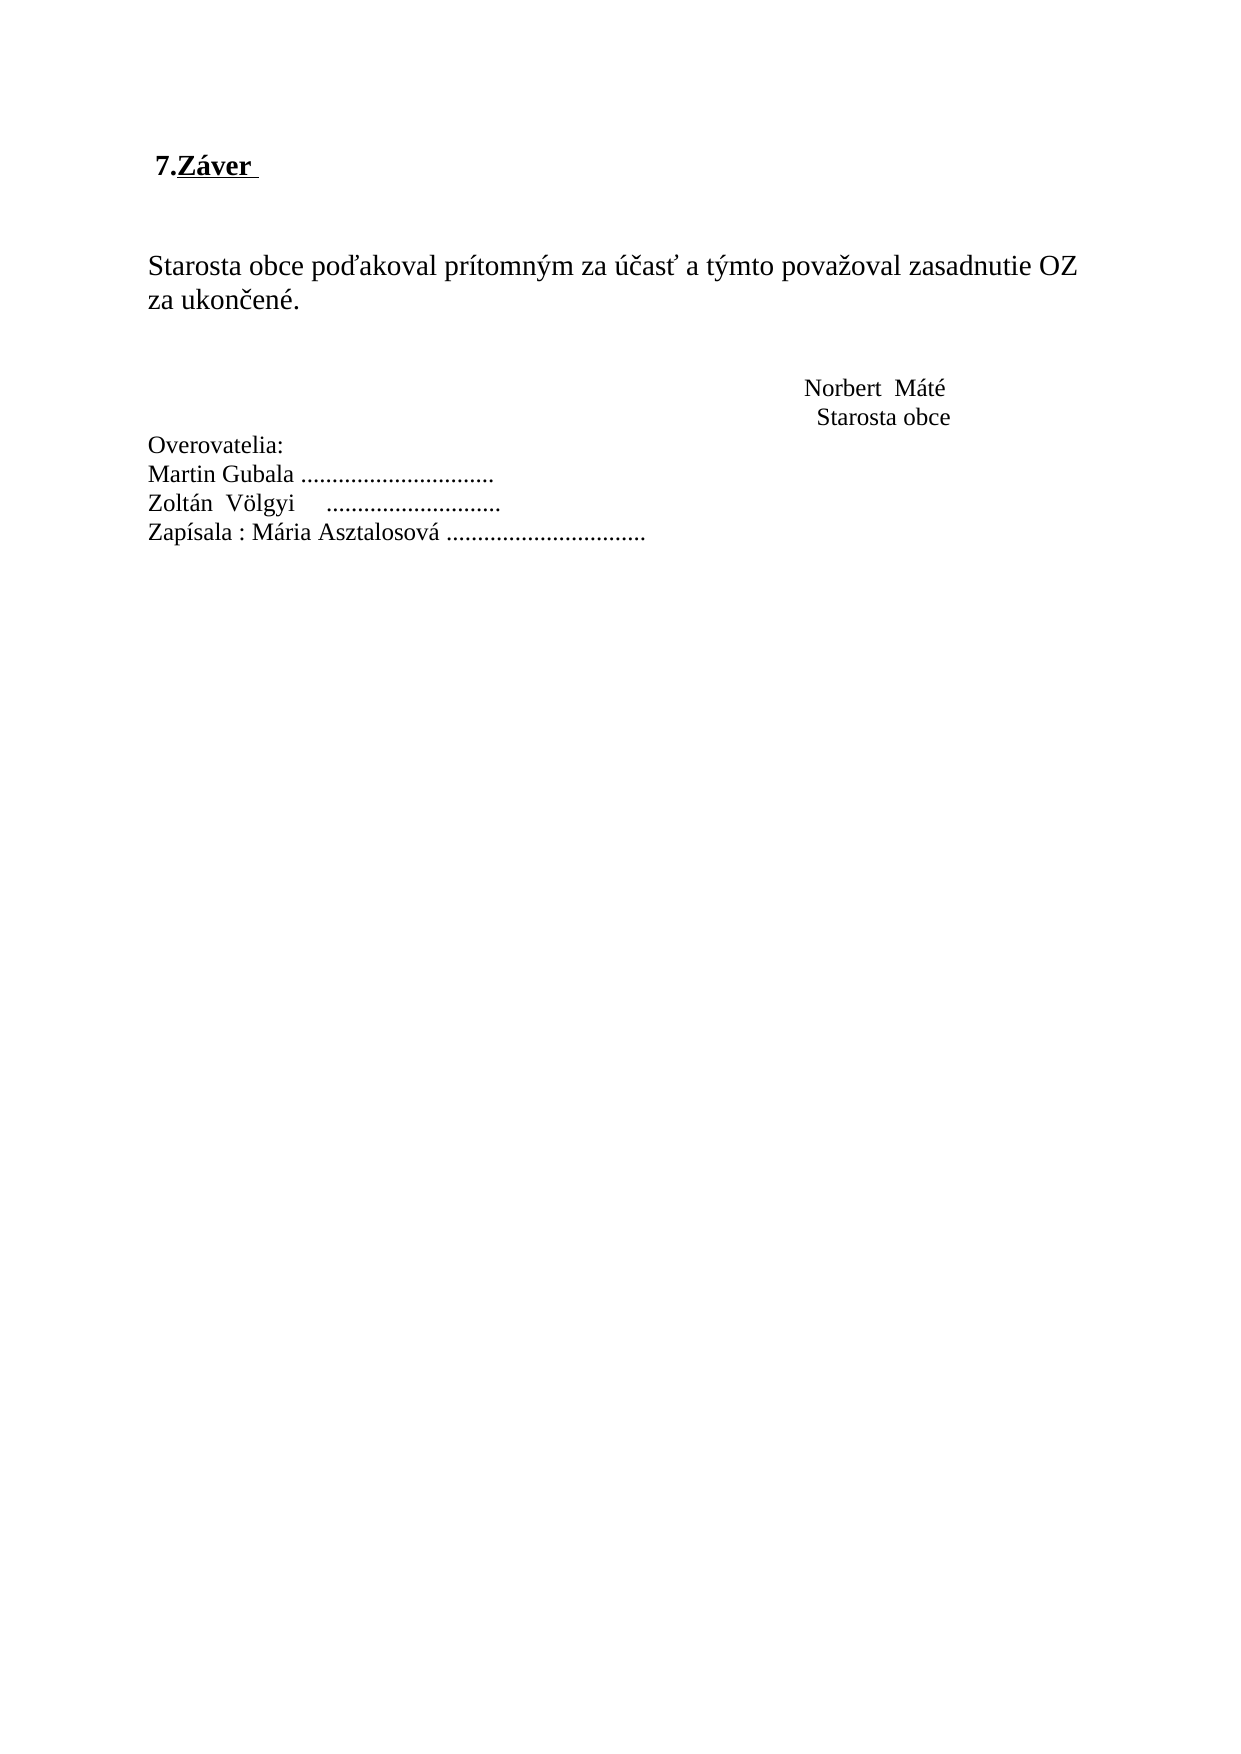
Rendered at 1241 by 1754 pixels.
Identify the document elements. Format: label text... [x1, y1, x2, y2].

text Martin Gubala ............................... [148, 459, 1093, 488]
text 7.Záver [148, 148, 1093, 181]
text Zoltán Völgyi ............................ [148, 488, 1093, 517]
text Starosta obce [148, 402, 1093, 430]
text Overovatelia: [148, 430, 1093, 459]
text Zapísala : Mária Asztalosová ................................ [148, 517, 1093, 545]
text Norbert Máté [148, 373, 1093, 402]
text Starosta obce poďakoval prítomným za účasť a týmto považoval zasadnutie OZ za ukončené. [148, 248, 1093, 315]
